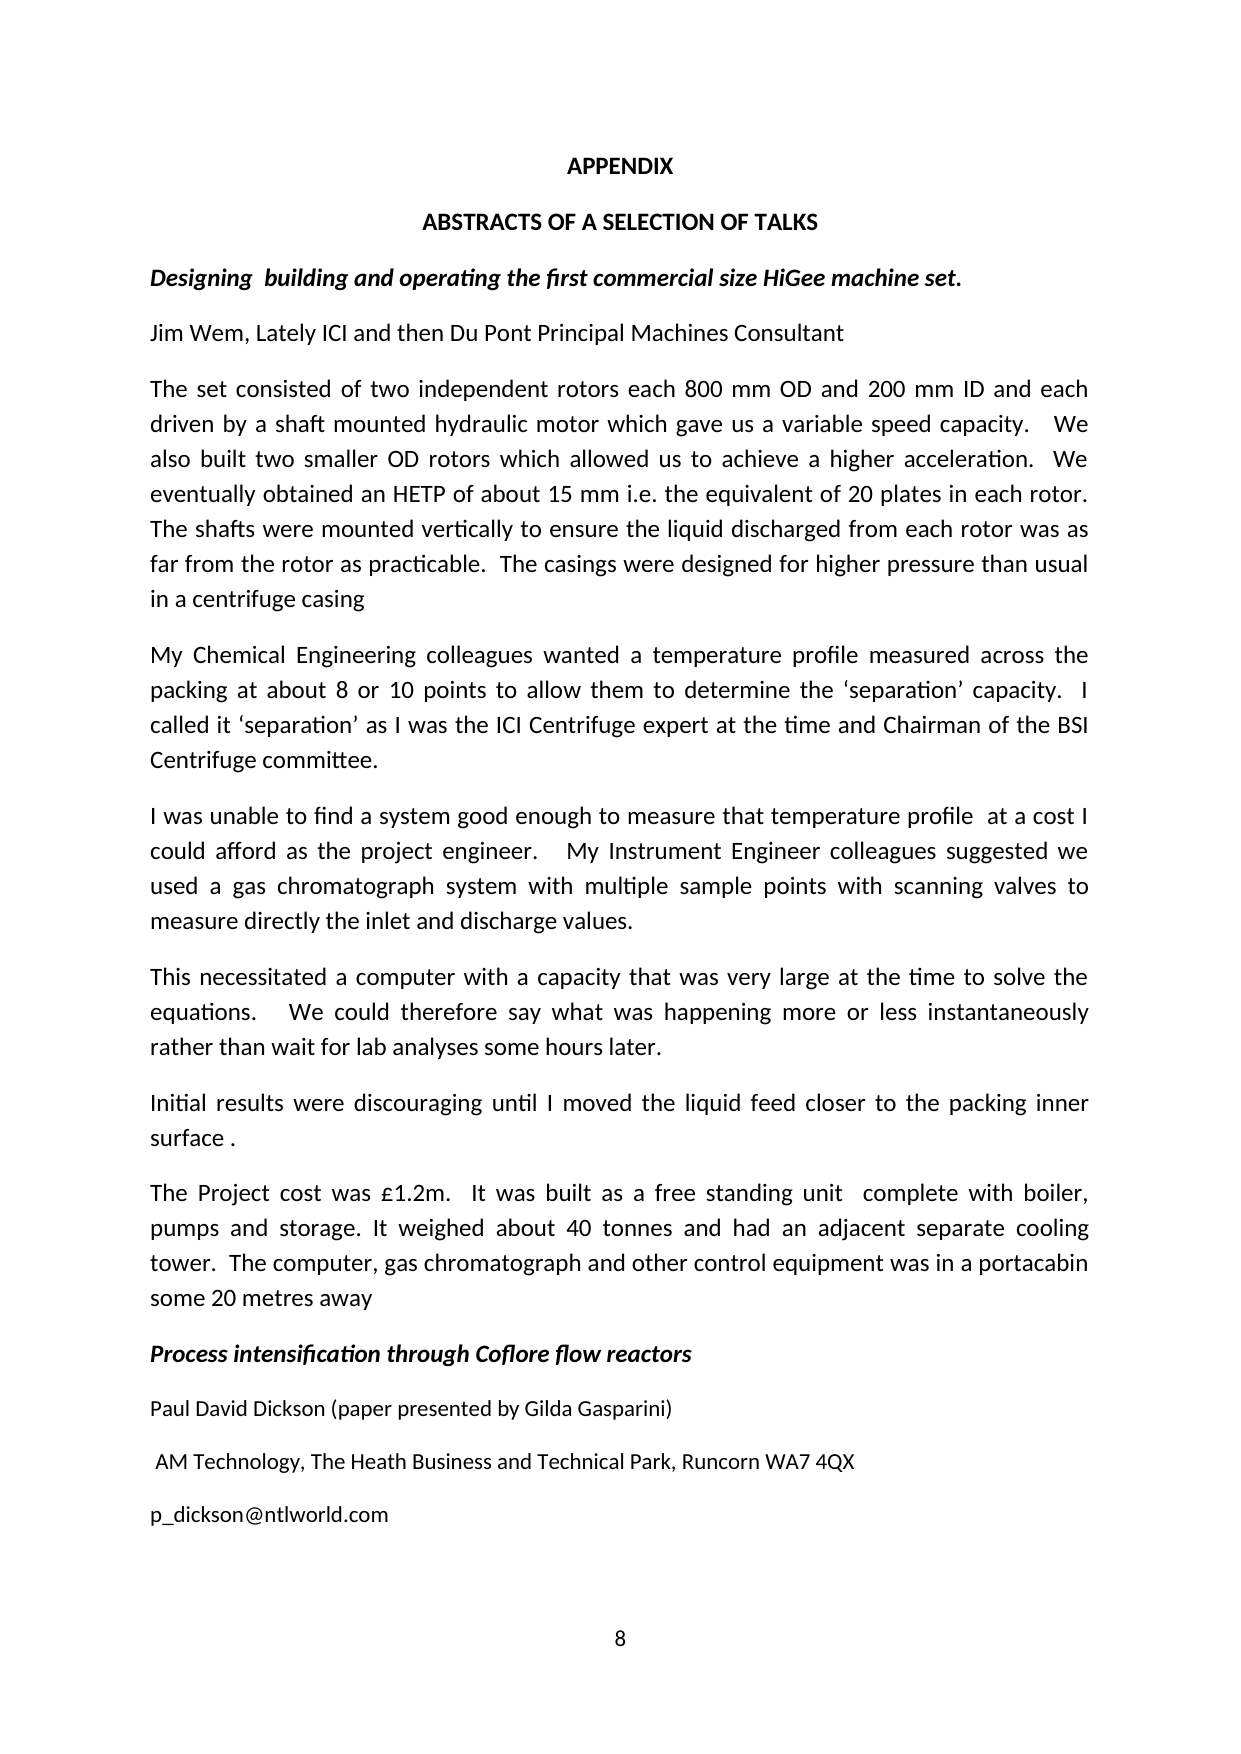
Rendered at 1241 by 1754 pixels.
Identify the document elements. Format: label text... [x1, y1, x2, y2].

text The Project cost was £1.2m. It was built as a free standing unit complete with boiler, pumps and storage. It weighed about 40 tonnes and had an adjacent separate cooling tower. The computer, gas chromatograph and other control equipment was in a portacabin some 20 metres away [150, 1177, 1090, 1313]
text The set consisted of two independent rotors each 800 mm OD and 200 mm ID and each driven by a shaft mounted hydraulic motor which gave us a variable speed capacity. We also built two smaller OD rotors which allowed us to achieve a higher acceleration. We eventually obtained an HETP of about 15 mm i.e. the equivalent of 20 plates in each rotor. The shafts were mounted vertically to ensure the liquid discharged from each rotor was as far from the rotor as practicable. The casings were designed for higher pressure than usual in a centrifuge casing [150, 373, 1090, 614]
text Designing building and operating the first commercial size HiGee machine set. [150, 262, 1090, 292]
text p_dickson@ntlworld.com [150, 1500, 1090, 1528]
text Jim Wem, Lately ICI and then Du Pont Principal Machines Consultant [150, 317, 1090, 348]
text Paul David Dickson (paper presented by Gilda Gasparini) [150, 1394, 1090, 1422]
text APPENDIX [150, 150, 1090, 181]
text AM Technology, The Heath Business and Technical Park, Runcorn WA7 4QX [150, 1447, 1090, 1475]
text This necessitated a computer with a capacity that was very large at the time to solve the equations. We could therefore say what was happening more or less instantaneously rather than wait for lab analyses some hours later. [150, 961, 1090, 1061]
text I was unable to find a system good enough to measure that temperature profile at a cost I could afford as the project engineer. My Instrument Engineer colleagues suggested we used a gas chromatograph system with multiple sample points with scanning valves to measure directly the inlet and discharge values. [150, 800, 1090, 936]
text Process intensification through Coflore flow reactors [150, 1338, 1090, 1369]
text My Chemical Engineering colleagues wanted a temperature profile measured across the packing at about 8 or 10 points to allow them to determine the ‘separation’ capacity. I called it ‘separation’ as I was the ICI Centrifuge expert at the time and Chairman of the BSI Centrifuge committee. [150, 639, 1090, 775]
text Initial results were discouraging until I moved the liquid feed closer to the packing inner surface . [150, 1087, 1090, 1152]
text ABSTRACTS OF A SELECTION OF TALKS [150, 206, 1090, 236]
